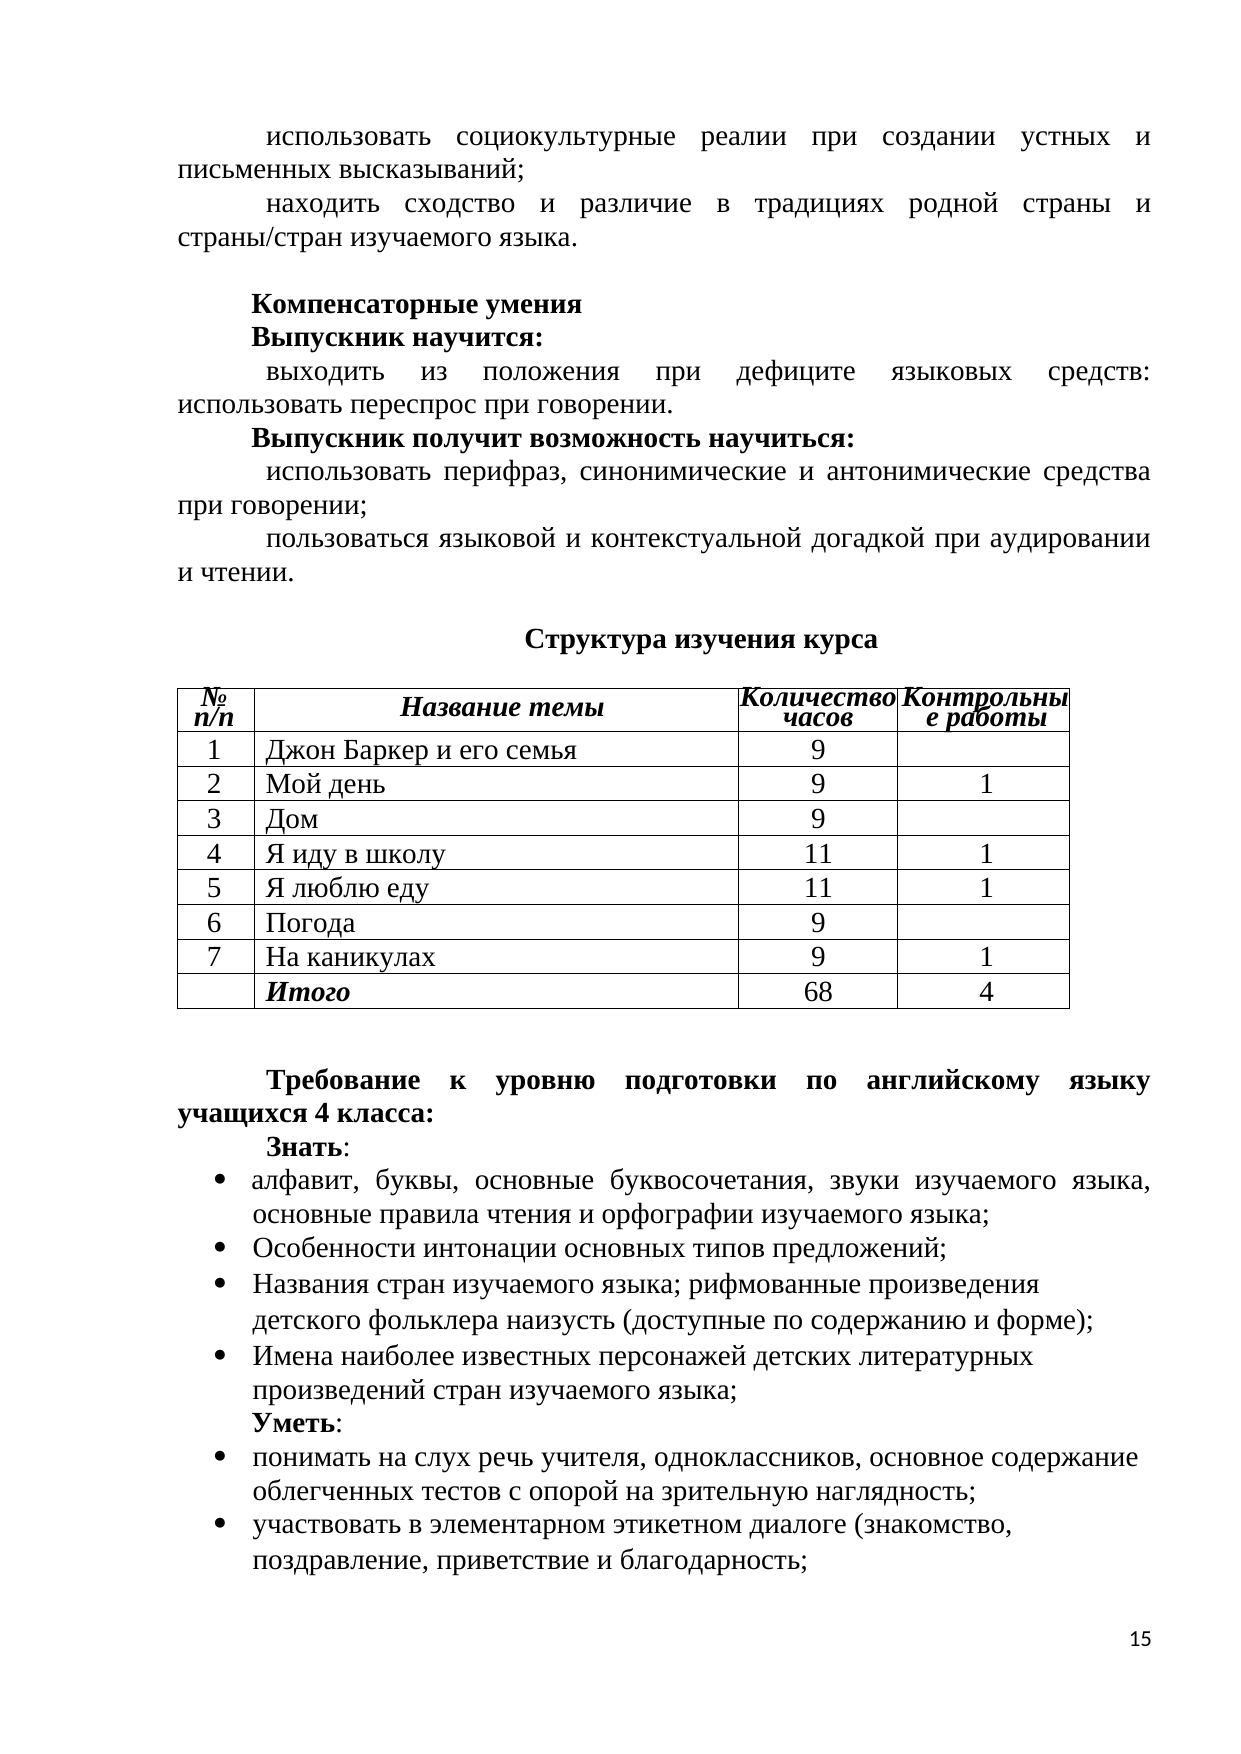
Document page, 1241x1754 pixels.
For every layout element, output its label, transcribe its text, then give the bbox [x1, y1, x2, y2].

list использовать социокультурные реалии при создании устных и письменных высказываний; [177, 118, 1152, 185]
list находить сходство и различие в традициях родной страны и страны/стран изучаемого языка. [177, 185, 1152, 252]
table_cell [898, 905, 1069, 938]
list выходить из положения при дефиците языковых средств: использовать переспрос при говорении. [177, 353, 1152, 420]
table_cell 1 [898, 836, 1069, 869]
list пользоваться языковой и контекстуальной догадкой при аудировании и чтении. [177, 521, 1152, 588]
list Структура изучения курса [177, 621, 1152, 655]
list алфавит, буквы, основные буквосочетания, звуки изучаемого языка, основные правила чтения и орфографии изучаемого языка; [215, 1162, 1152, 1230]
table_cell 1 [898, 767, 1069, 800]
text Компенсаторные умения [177, 286, 1152, 319]
table_cell 1 [898, 940, 1069, 973]
table_header Количество часов [739, 689, 897, 731]
table_cell 2 [178, 767, 254, 800]
table_cell [178, 974, 254, 1008]
table_cell 9 [739, 767, 897, 800]
table_cell 5 [178, 870, 254, 904]
table_cell 3 [178, 801, 254, 835]
table_cell 9 [739, 905, 897, 938]
table_cell [898, 801, 1069, 835]
table_cell На каникулах [255, 940, 738, 973]
table_header № п/п [178, 689, 254, 731]
list Особенности интонации основных типов предложений; [215, 1230, 1152, 1263]
table_cell Я иду в школу [255, 836, 738, 869]
table_cell 9 [739, 801, 897, 835]
table_cell Джон Баркер и его семья [255, 732, 738, 766]
table_cell 11 [739, 836, 897, 869]
table_cell Дом [255, 801, 738, 835]
table_cell Мой день [255, 767, 738, 800]
list Имена наиболее известных персонажей детских литературных произведений стран изучаемого языка; [215, 1338, 1152, 1406]
table_header Название темы [255, 689, 738, 731]
list участвовать в элементарном этикетном диалоге (знакомство, поздравление, приветствие и благодарность; [215, 1506, 1152, 1576]
table_cell 6 [178, 905, 254, 938]
table_cell 68 [739, 974, 897, 1008]
list понимать на слух речь учителя, одноклассников, основное содержание облегченных тестов с опорой на зрительную наглядность; [215, 1439, 1152, 1506]
table_cell 4 [898, 974, 1069, 1008]
list Знать: [177, 1129, 1152, 1162]
table_cell Итого [255, 974, 738, 1008]
table_cell 1 [178, 732, 254, 766]
table_cell 4 [178, 836, 254, 869]
list использовать перифраз, синонимические и антонимические средства при говорении; [177, 453, 1152, 521]
table_cell Я люблю еду [255, 870, 738, 904]
table_cell 11 [739, 870, 897, 904]
text Выпускник научится: [177, 319, 1152, 353]
list Названия стран изучаемого языка; рифмованные произведения детского фольклера наизусть (доступные по содержанию и форме); [215, 1266, 1152, 1336]
text Выпускник получит возможность научиться: [177, 420, 1152, 453]
table_header Контрольные работы [898, 689, 1069, 731]
table_cell 9 [739, 940, 897, 973]
table_cell 1 [898, 870, 1069, 904]
table_cell [898, 732, 1069, 766]
table_cell 7 [178, 940, 254, 973]
table_cell 9 [739, 732, 897, 766]
text Уметь: [177, 1406, 1152, 1439]
list Требование к уровню подготовки по английскому языку учащихся 4 класса: [177, 1062, 1152, 1129]
table_cell Погода [255, 905, 738, 938]
